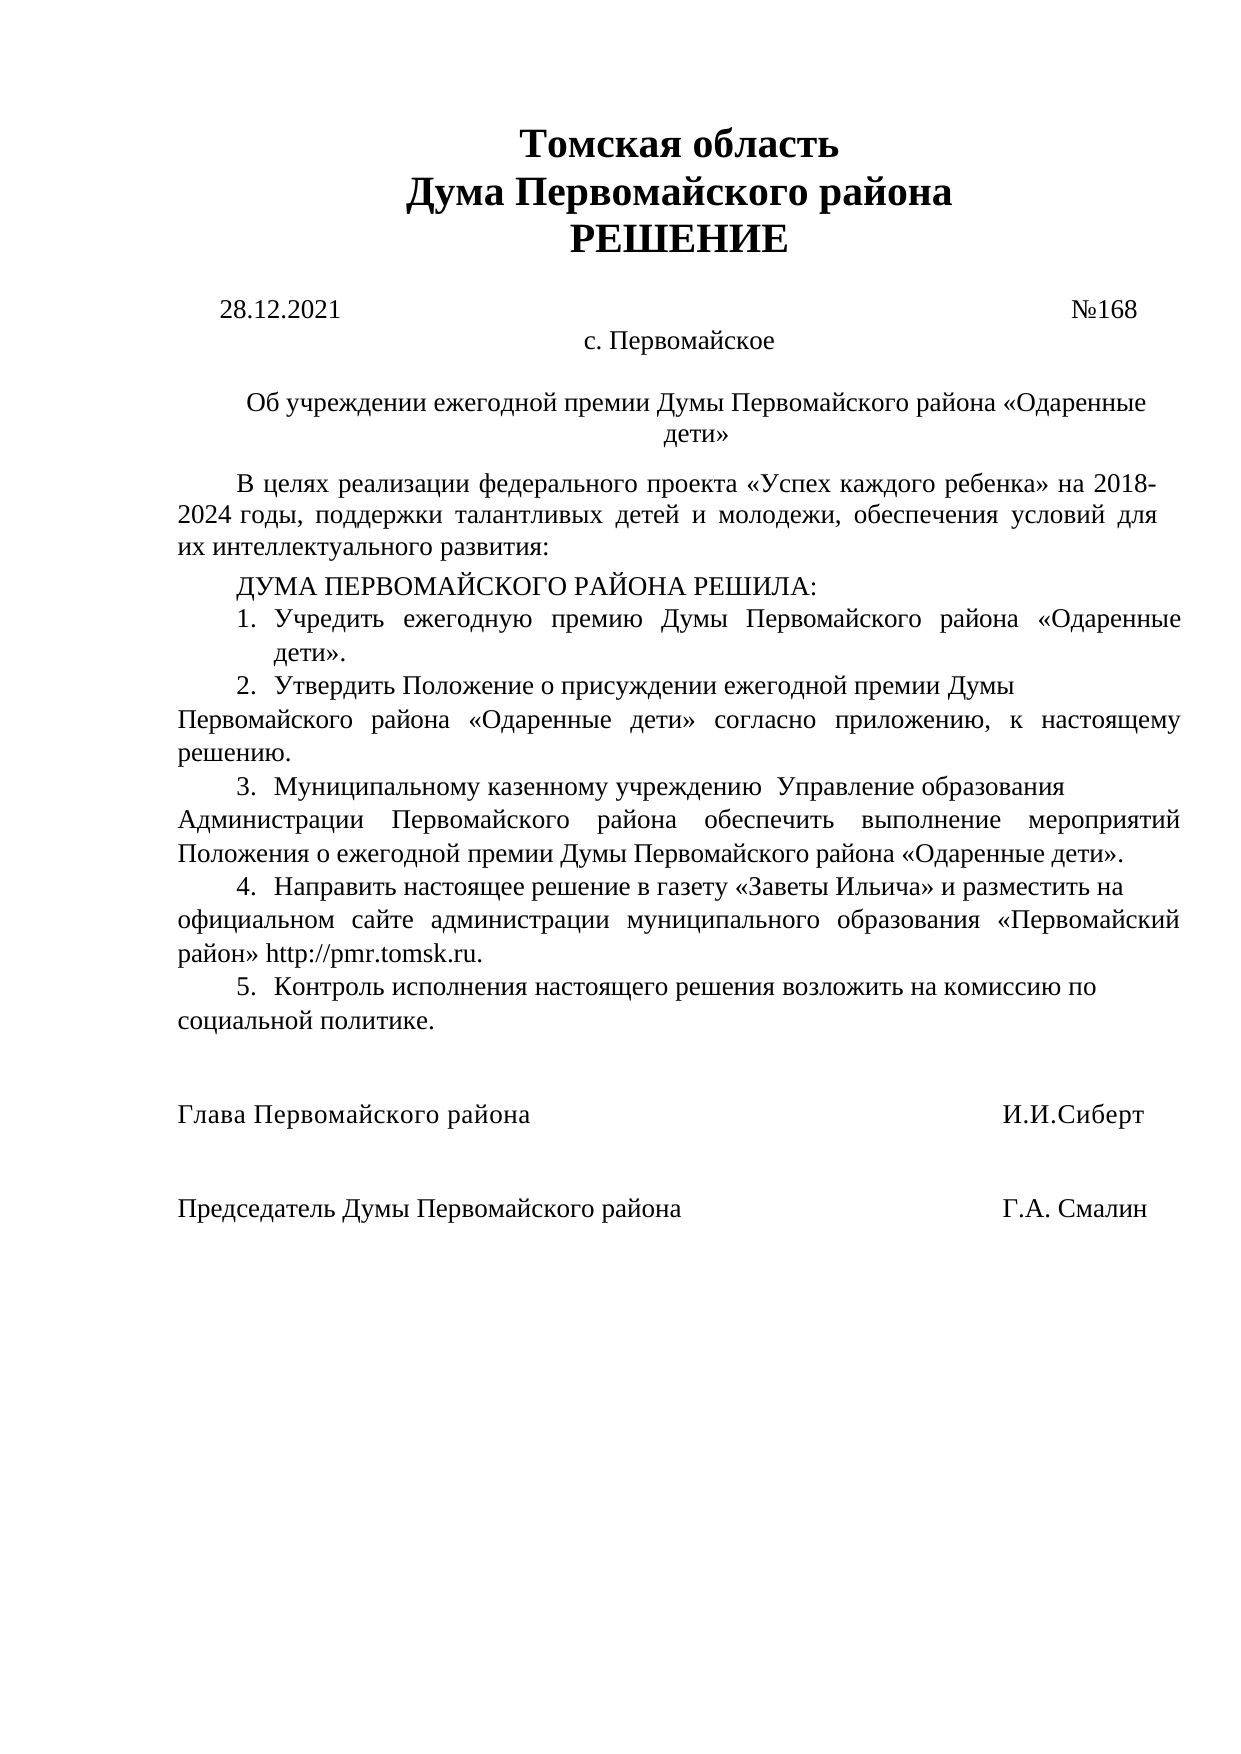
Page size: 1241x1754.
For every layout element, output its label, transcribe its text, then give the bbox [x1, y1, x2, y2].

text Первомайского района «Одаренные дети» согласно приложению, к настоящему решению. [177, 702, 1181, 768]
text Дума Первомайского района [177, 166, 1181, 214]
text ДУМА ПЕРВОМАЙСКОГО РАЙОНА РЕШИЛА: [177, 570, 1158, 601]
text В целях реализации федерального проекта «Успех каждого ребенка» на 2018-2024 годы, поддержки талантливых детей и молодежи, обеспечения условий для их интеллектуального развития: [177, 467, 1158, 561]
text Администрации Первомайского района обеспечить выполнение мероприятий Положения о ежегодной премии Думы Первомайского района «Одаренные дети». [177, 802, 1181, 869]
list Утвердить Положение о присуждении ежегодной премии Думы [236, 668, 1158, 702]
text с. Первомайское [177, 324, 1181, 355]
text Томская область [177, 118, 1181, 166]
text Председатель Думы Первомайского района Г.А. Смалин [177, 1192, 1181, 1223]
list Учредить ежегодную премию Думы Первомайского района «Одаренные дети». [236, 601, 1181, 668]
text РЕШЕНИЕ [177, 214, 1181, 262]
text официальном сайте администрации муниципального образования «Первомайский район» http://pmr.tomsk.ru. [177, 935, 1181, 969]
text 28.12.2021 №168 [177, 293, 1181, 324]
list Направить настоящее решение в газету «Заветы Ильича» и разместить на [236, 869, 1158, 902]
list Контроль исполнения настоящего решения возложить на комиссию по [236, 969, 1158, 1002]
table_header Об учреждении ежегодной премии Думы Первомайского района «Одаренные дети» [216, 386, 1177, 458]
list Муниципальному казенному учреждению Управление образования [236, 768, 1158, 802]
text социальной политике. [177, 1002, 1181, 1036]
text Глава Первомайского района И.И.Сиберт [177, 1098, 1181, 1129]
